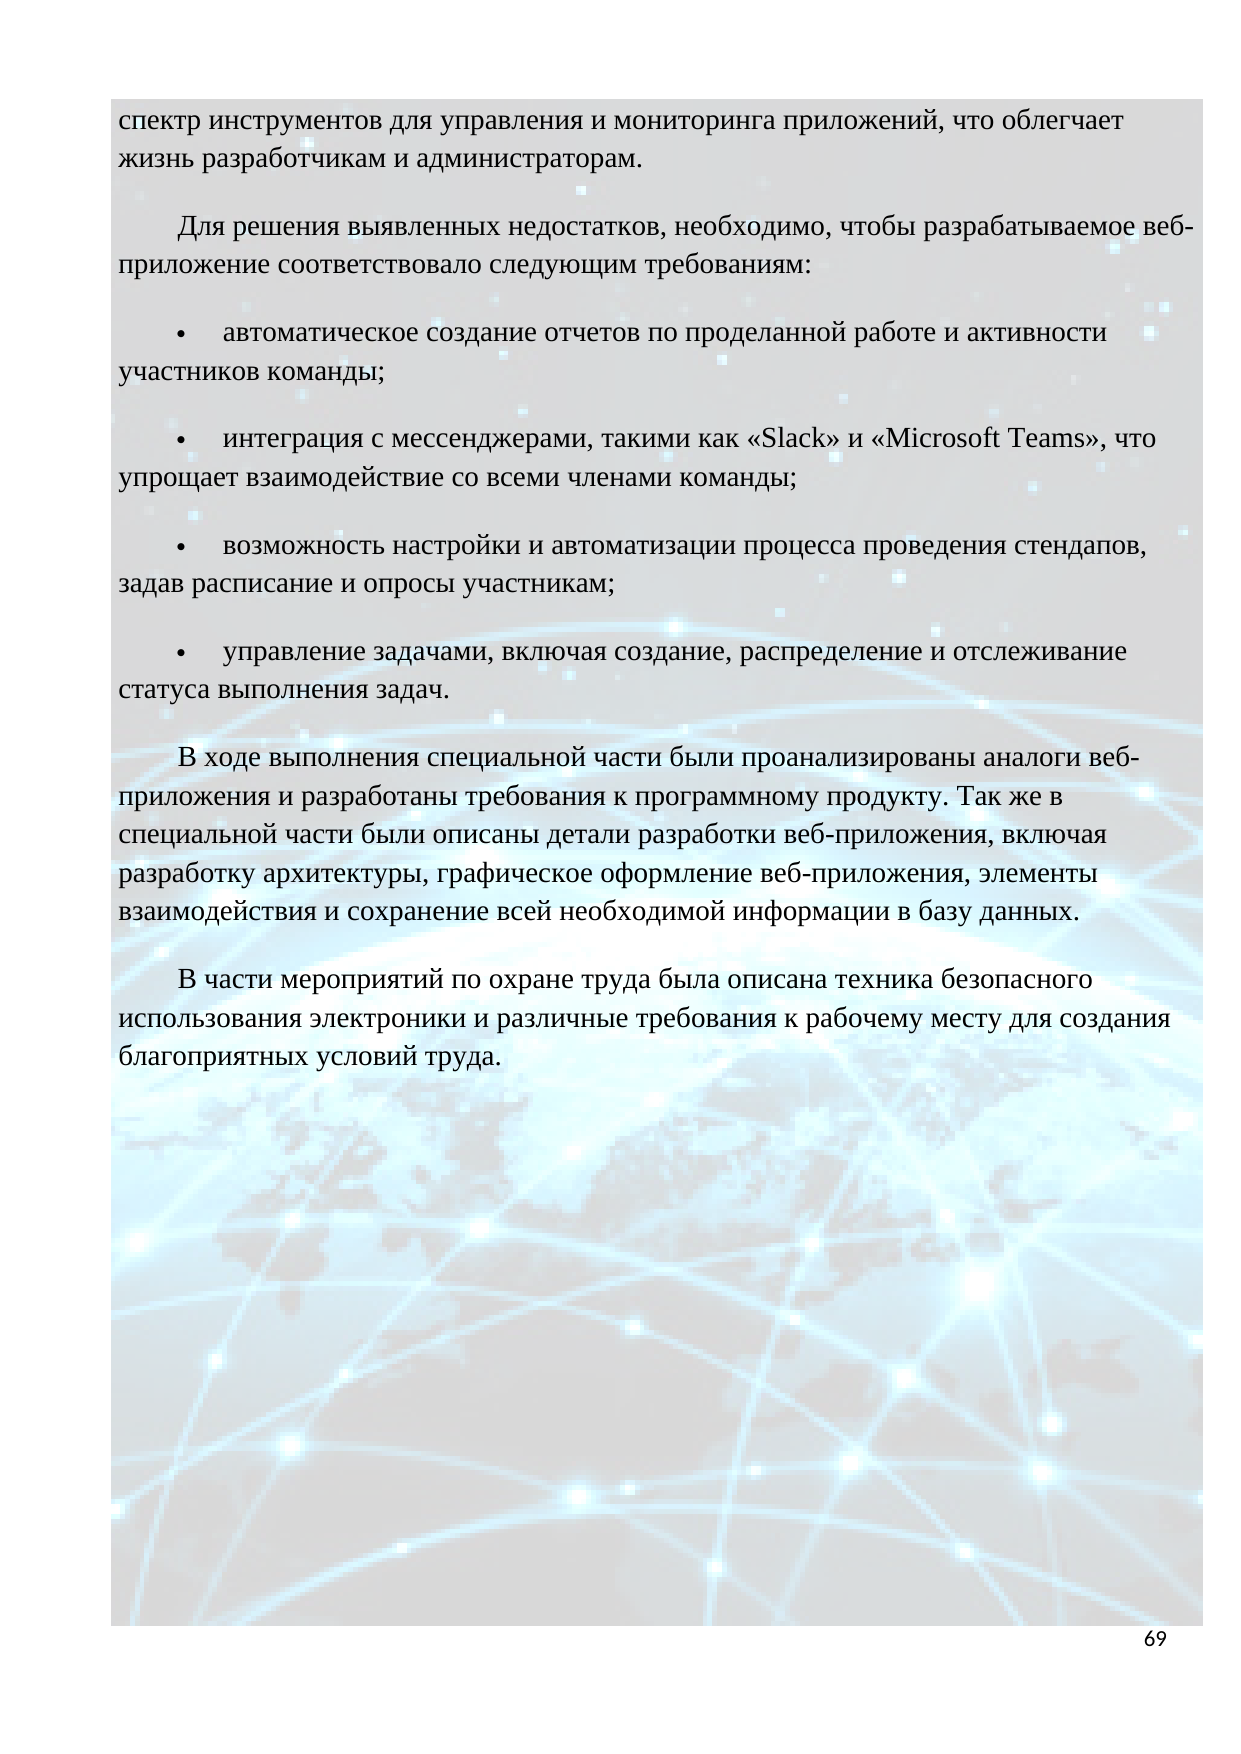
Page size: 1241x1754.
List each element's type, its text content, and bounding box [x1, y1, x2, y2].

list автоматическое создание отчетов по проделанной работе и активности участников команды; [118, 314, 1196, 386]
list управление задачами, включая создание, распределение и отслеживание статуса выполнения задач. [118, 633, 1196, 705]
text В части мероприятий по охране труда была описана техника безопасного использования электроники и различные требования к рабочему месту для создания благоприятных условий труда. [118, 961, 1196, 1072]
list возможность настройки и автоматизации процесса проведения стендапов, задав расписание и опросы участникам; [118, 527, 1196, 599]
text В ходе выполнения специальной части были проанализированы аналоги веб-приложения и разработаны требования к программному продукту. Так же в специальной части были описаны детали разработки веб-приложения, включая разработку архитектуры, графическое оформление веб-приложения, элементы взаимодействия и сохранение всей необходимой информации в базу данных. [118, 739, 1196, 927]
list интеграция с мессенджерами, такими как «Slack» и «Microsoft Teams», что упрощает взаимодействие со всеми членами команды; [118, 421, 1196, 493]
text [118, 102, 1196, 174]
text Для решения выявленных недостатков, необходимо, чтобы разрабатываемое веб-приложение соответствовало следующим требованиям: [118, 208, 1196, 280]
